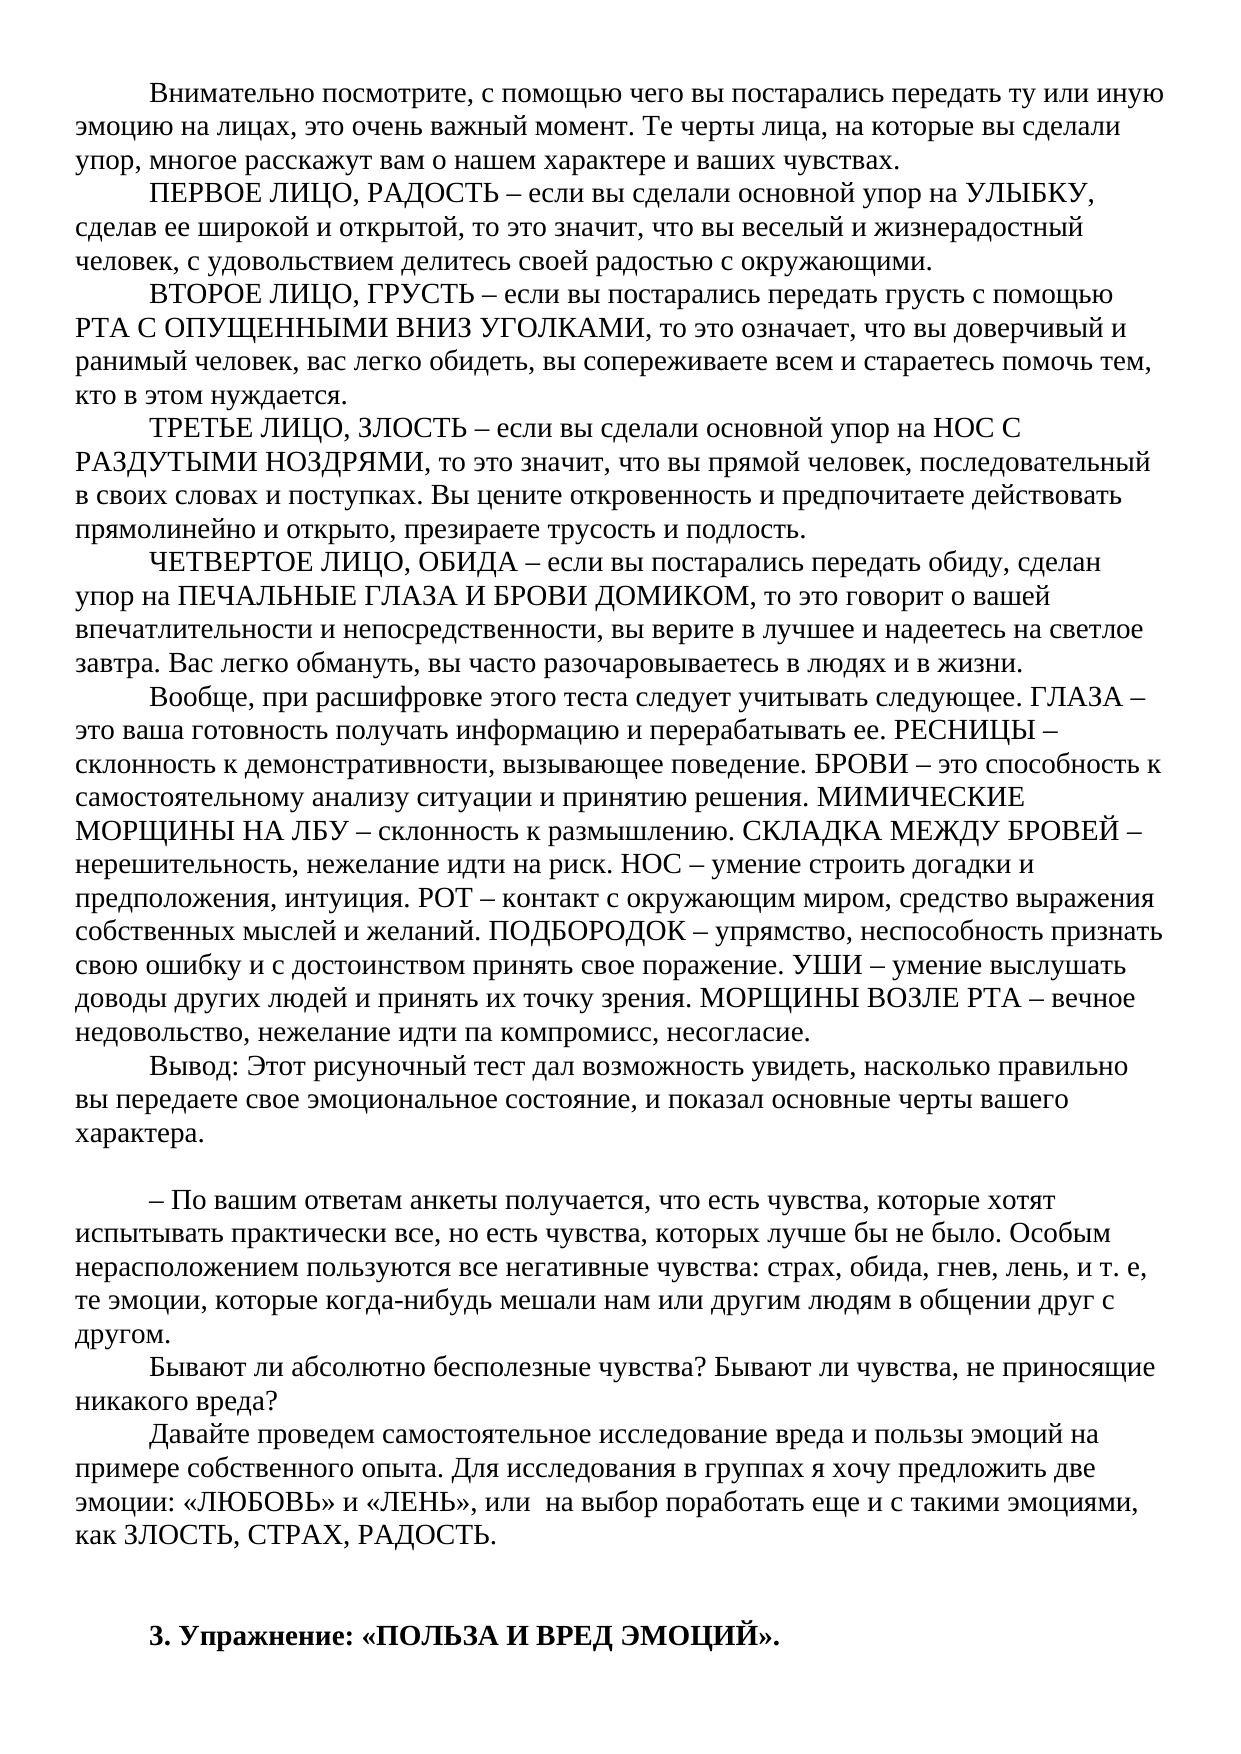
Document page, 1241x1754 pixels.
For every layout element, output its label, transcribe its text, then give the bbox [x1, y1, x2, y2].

text – По вашим ответам анкеты получается, что есть чувства, которые хотят испытывать практически все, но есть чувства, которых лучше бы не было. Особым нерасположением пользуются все негативные чувства: страх, обида, гнев, лень, и т. е, те эмоции, которые когда-нибудь мешали нам или другим людям в общении друг с другом. [75, 1182, 1165, 1349]
text 3. Упражнение: «ПОЛЬЗА И ВРЕД ЭМОЦИЙ». [75, 1618, 1165, 1651]
text Внимательно посмотрите, с помощью чего вы постарались передать ту или иную эмоцию на лицах, это очень важный момент. Те черты лица, на которые вы сделали упор, многое расскажут вам о нашем характере и ваших чувствах. [75, 75, 1165, 176]
text ВТОРОЕ ЛИЦО, ГРУСТЬ – если вы постарались передать грусть с помощью РТА С ОПУЩЕННЫМИ ВНИЗ УГОЛКАМИ, то это означает, что вы доверчивый и ранимый человек, вас легко обидеть, вы сопереживаете всем и стараетесь помочь тем, кто в этом нуждается. [75, 276, 1165, 410]
text ПЕРВОЕ ЛИЦО, РАДОСТЬ – если вы сделали основной упор на УЛЫБКУ, сделав ее широкой и открытой, то это значит, что вы веселый и жизнерадостный человек, с удовольствием делитесь своей радостью с окружающими. [75, 176, 1165, 276]
text Давайте проведем самостоятельное исследование вреда и пользы эмоций на примере собственного опыта. Для исследования в группах я хочу предложить две эмоции: «ЛЮБОВЬ» и «ЛЕНЬ», или на выбор поработать еще и с такими эмоциями, как ЗЛОСТЬ, СТРАХ, РАДОСТЬ. [75, 1417, 1165, 1551]
text Вывод: Этот рисуночный тест дал возможность увидеть, насколько правильно вы передаете свое эмоциональное состояние, и показал основные черты вашего характера. [75, 1048, 1165, 1148]
text Бывают ли абсолютно бесполезные чувства? Бывают ли чувства, не приносящие никакого вреда? [75, 1349, 1165, 1417]
text ЧЕТВЕРТОЕ ЛИЦО, ОБИДА – если вы постарались передать обиду, сделан упор на ПЕЧАЛЬНЫЕ ГЛАЗА И БРОВИ ДОМИКОМ, то это говорит о вашей впечатлительности и непосредственности, вы верите в лучшее и надеетесь на светлое завтра. Вас легко обмануть, вы часто разочаровываетесь в людях и в жизни. [75, 544, 1165, 679]
text Вообще, при расшифровке этого теста следует учитывать следующее. ГЛАЗА – это ваша готовность получать информацию и перерабатывать ее. РЕСНИЦЫ – склонность к демонстративности, вызывающее поведение. БРОВИ – это способность к самостоятельному анализу ситуации и принятию решения. МИМИЧЕСКИЕ МОРЩИНЫ НА ЛБУ – склонность к размышлению. СКЛАДКА МЕЖДУ БРОВЕЙ – нерешительность, нежелание идти на риск. НОС – умение строить догадки и предположения, интуиция. РОТ – контакт с окружающим миром, средство выражения собственных мыслей и желаний. ПОДБОРОДОК – упрямство, неспособность признать свою ошибку и с достоинством принять свое поражение. УШИ – умение выслушать доводы других людей и принять их точку зрения. МОРЩИНЫ ВОЗЛЕ РТА – вечное недовольство, нежелание идти па компромисс, несогласие. [75, 679, 1165, 1048]
text ТРЕТЬЕ ЛИЦО, ЗЛОСТЬ – если вы сделали основной упор на НОС С РАЗДУТЫМИ НОЗДРЯМИ, то это значит, что вы прямой человек, последовательный в своих словах и поступках. Вы цените откровенность и предпочитаете действовать прямолинейно и открыто, презираете трусость и подлость. [75, 410, 1165, 544]
